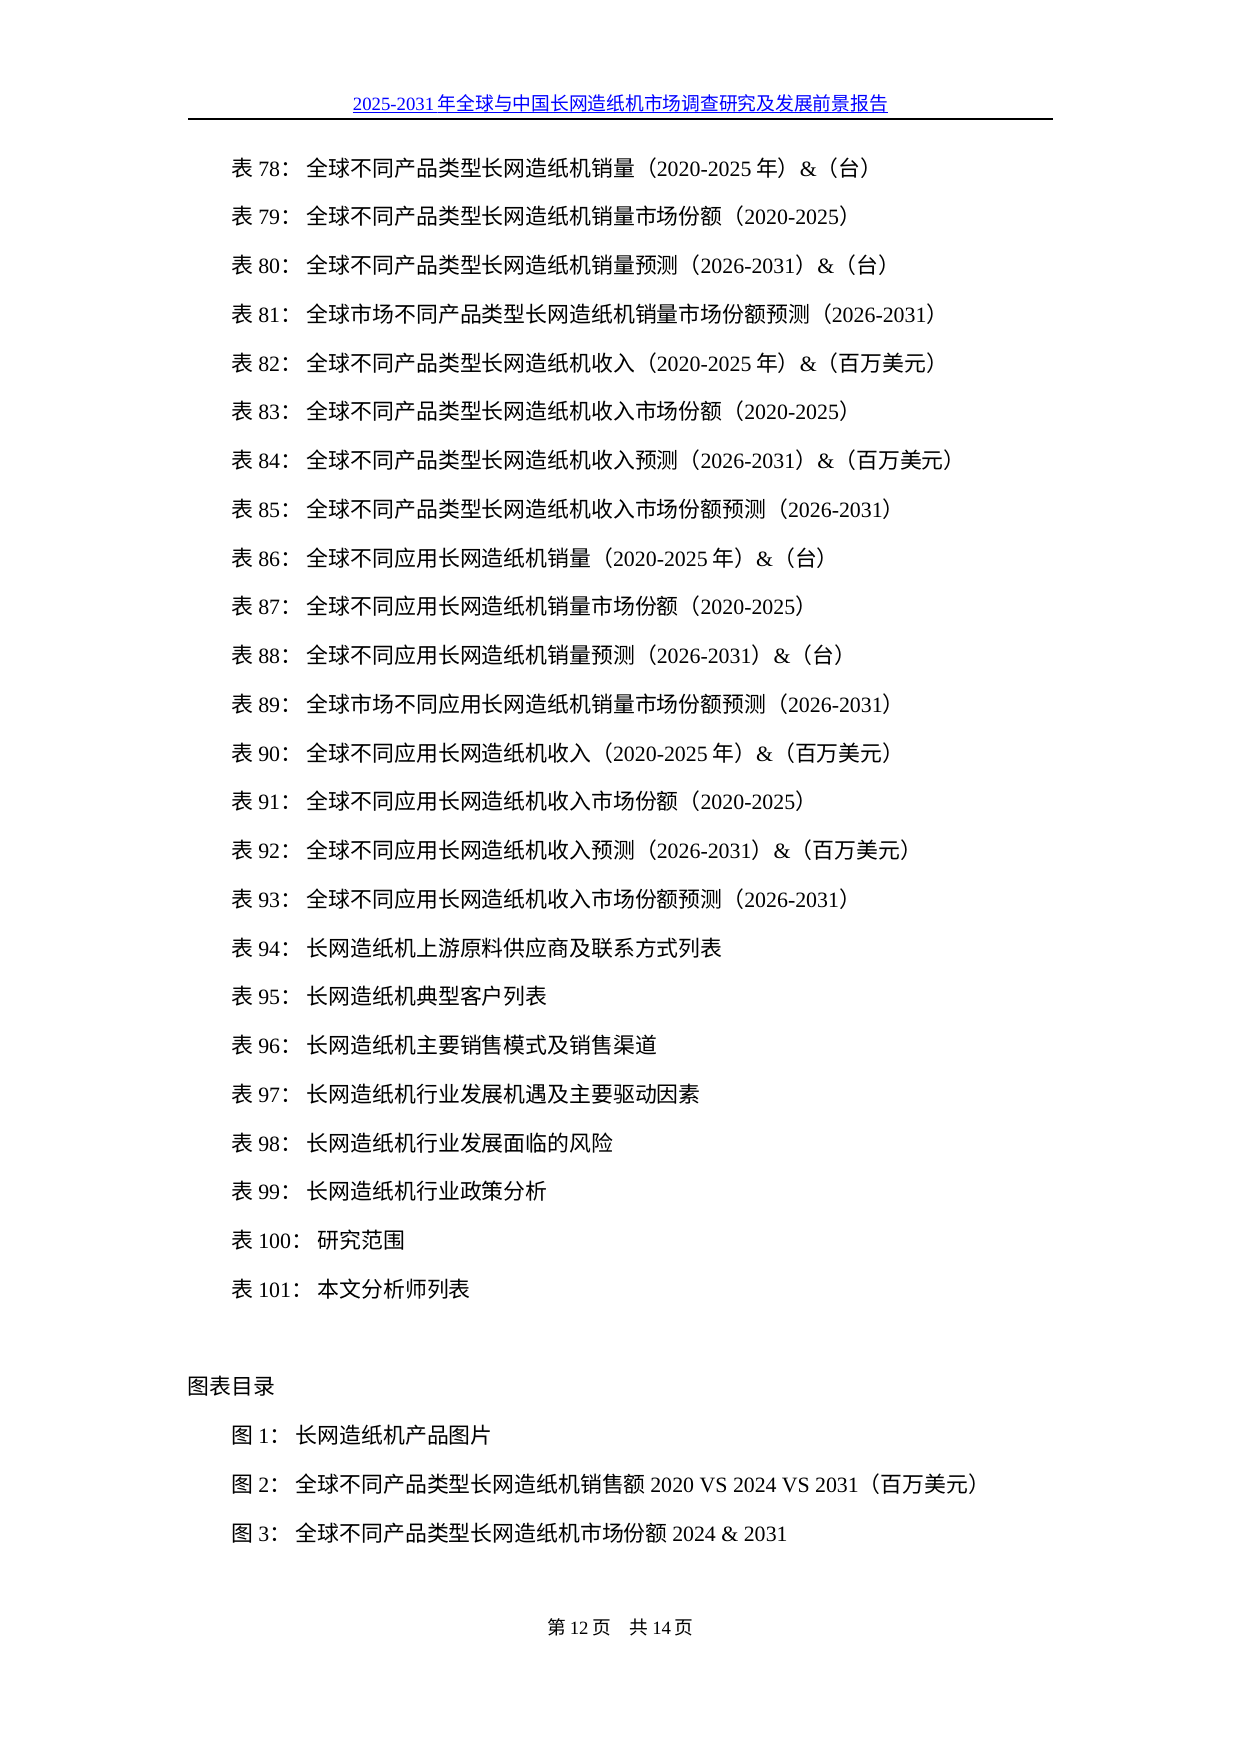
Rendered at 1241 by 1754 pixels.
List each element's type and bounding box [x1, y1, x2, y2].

text [187, 150, 1053, 1548]
